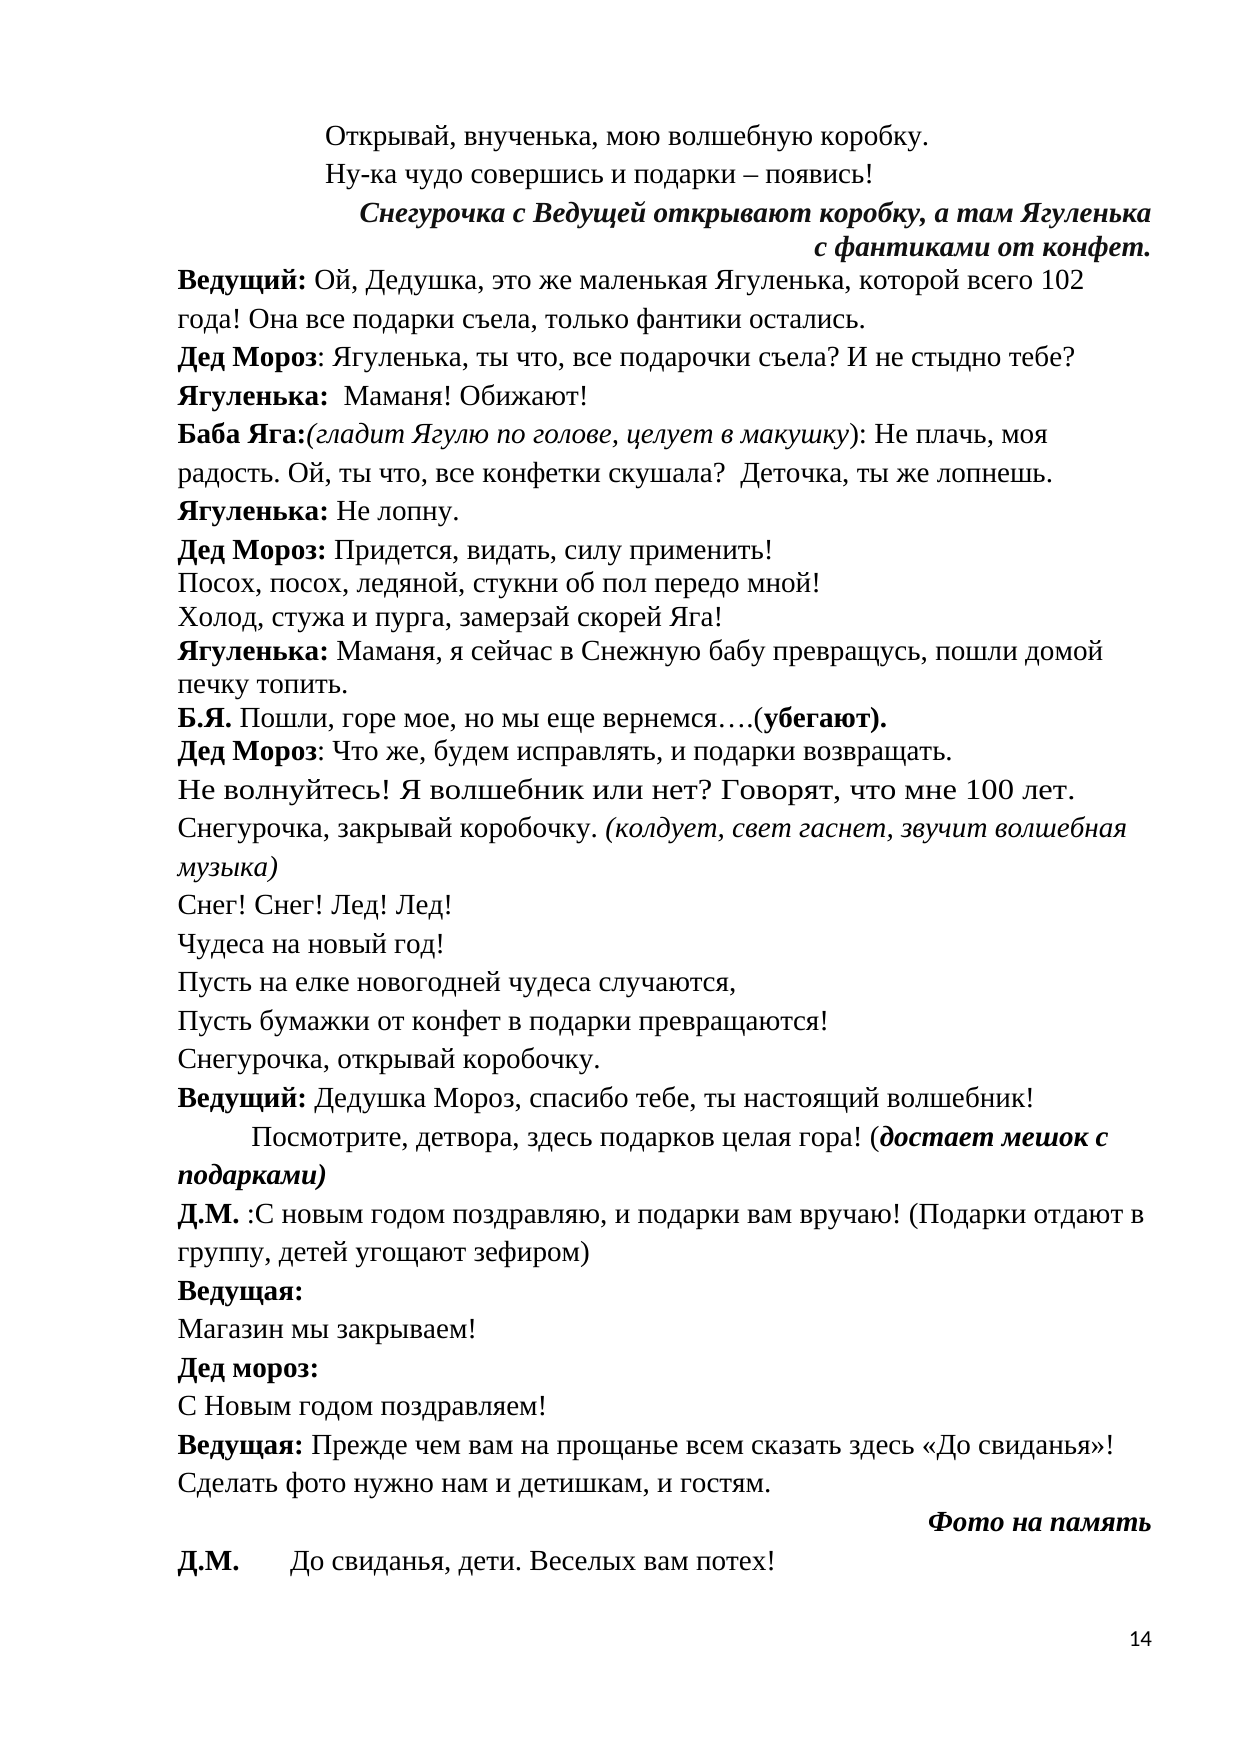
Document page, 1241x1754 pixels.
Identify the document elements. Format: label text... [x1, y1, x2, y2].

text Посмотрите, детвора, здесь подарков целая гора! (достает мешок с подарками) [177, 1119, 1152, 1191]
text Посох, посох, ледяной, стукни об пол передо мной! [177, 566, 1152, 599]
text Ведущий: Ой, Дедушка, это же маленькая Ягуленька, которой всего 102 года! Она все подарки съела, только фантики остались. [177, 262, 1152, 334]
text Дед Мороз: Что же, будем исправлять, и подарки возвращать. [177, 733, 1152, 767]
text Баба Яга:(гладит Ягулю по голове, целует в макушку): Не плачь, моя радость. Ой, ты что, все конфетки скушала? Деточка, ты же лопнешь. [177, 416, 1152, 488]
text с фантиками от конфет. [177, 229, 1152, 262]
text Ну-ка чудо совершись и подарки – появись! [251, 157, 1152, 190]
text Магазин мы закрываем! Дед мороз: С Новым годом поздравляем! [177, 1311, 1152, 1422]
text Д.М. До свиданья, дети. Веселых вам потех! [177, 1543, 1152, 1608]
text Снегурочка с Ведущей открывают коробку, а там Ягуленька [177, 195, 1152, 229]
text Не волнуйтесь! Я волшебник или нет? Говорят, что мне 100 лет. [177, 772, 1152, 805]
text Сделать фото нужно нам и детишкам, и гостям. [177, 1466, 1152, 1499]
text Дед Мороз: Придется, видать, силу применить! [177, 532, 1152, 566]
text Б.Я. Пошли, горе мое, но мы еще вернемся….(убегают). [177, 700, 1152, 733]
text Холод, стужа и пурга, замерзай скорей Яга! [177, 599, 1152, 633]
text Дед Мороз: Ягуленька, ты что, все подарочки съела? И не стыдно тебе? [177, 339, 1152, 373]
text Ведущая: Прежде чем вам на прощанье всем сказать здесь «До свиданья»! [177, 1427, 1152, 1461]
text Д.М. :С новым годом поздравляю, и подарки вам вручаю! (Подарки отдают в группу, детей угощают зефиром) [177, 1196, 1152, 1268]
text Фото на память [177, 1504, 1152, 1538]
text Снегурочка, открывай коробочку. [177, 1042, 1152, 1075]
text Открывай, внученька, мою волшебную коробку. [251, 118, 1152, 152]
text Ягуленька: Маманя! Обижают! [177, 378, 1152, 411]
text Снегурочка, закрывай коробочку. (колдует, свет гаснет, звучит волшебная музыка) [177, 810, 1152, 882]
text Ведущая: [177, 1273, 1152, 1306]
text Ведущий: Дедушка Мороз, спасибо тебе, ты настоящий волшебник! [177, 1080, 1152, 1114]
text Ягуленька: Не лопну. [177, 493, 1152, 527]
text Ягуленька: Маманя, я сейчас в Снежную бабу превращусь, пошли домой печку топить. [177, 633, 1152, 700]
text Снег! Снег! Лед! Лед! Чудеса на новый год! Пусть на елке новогодней чудеса случаются, Пусть бумажки от конфет в подарки превращаются! [177, 887, 1152, 1037]
